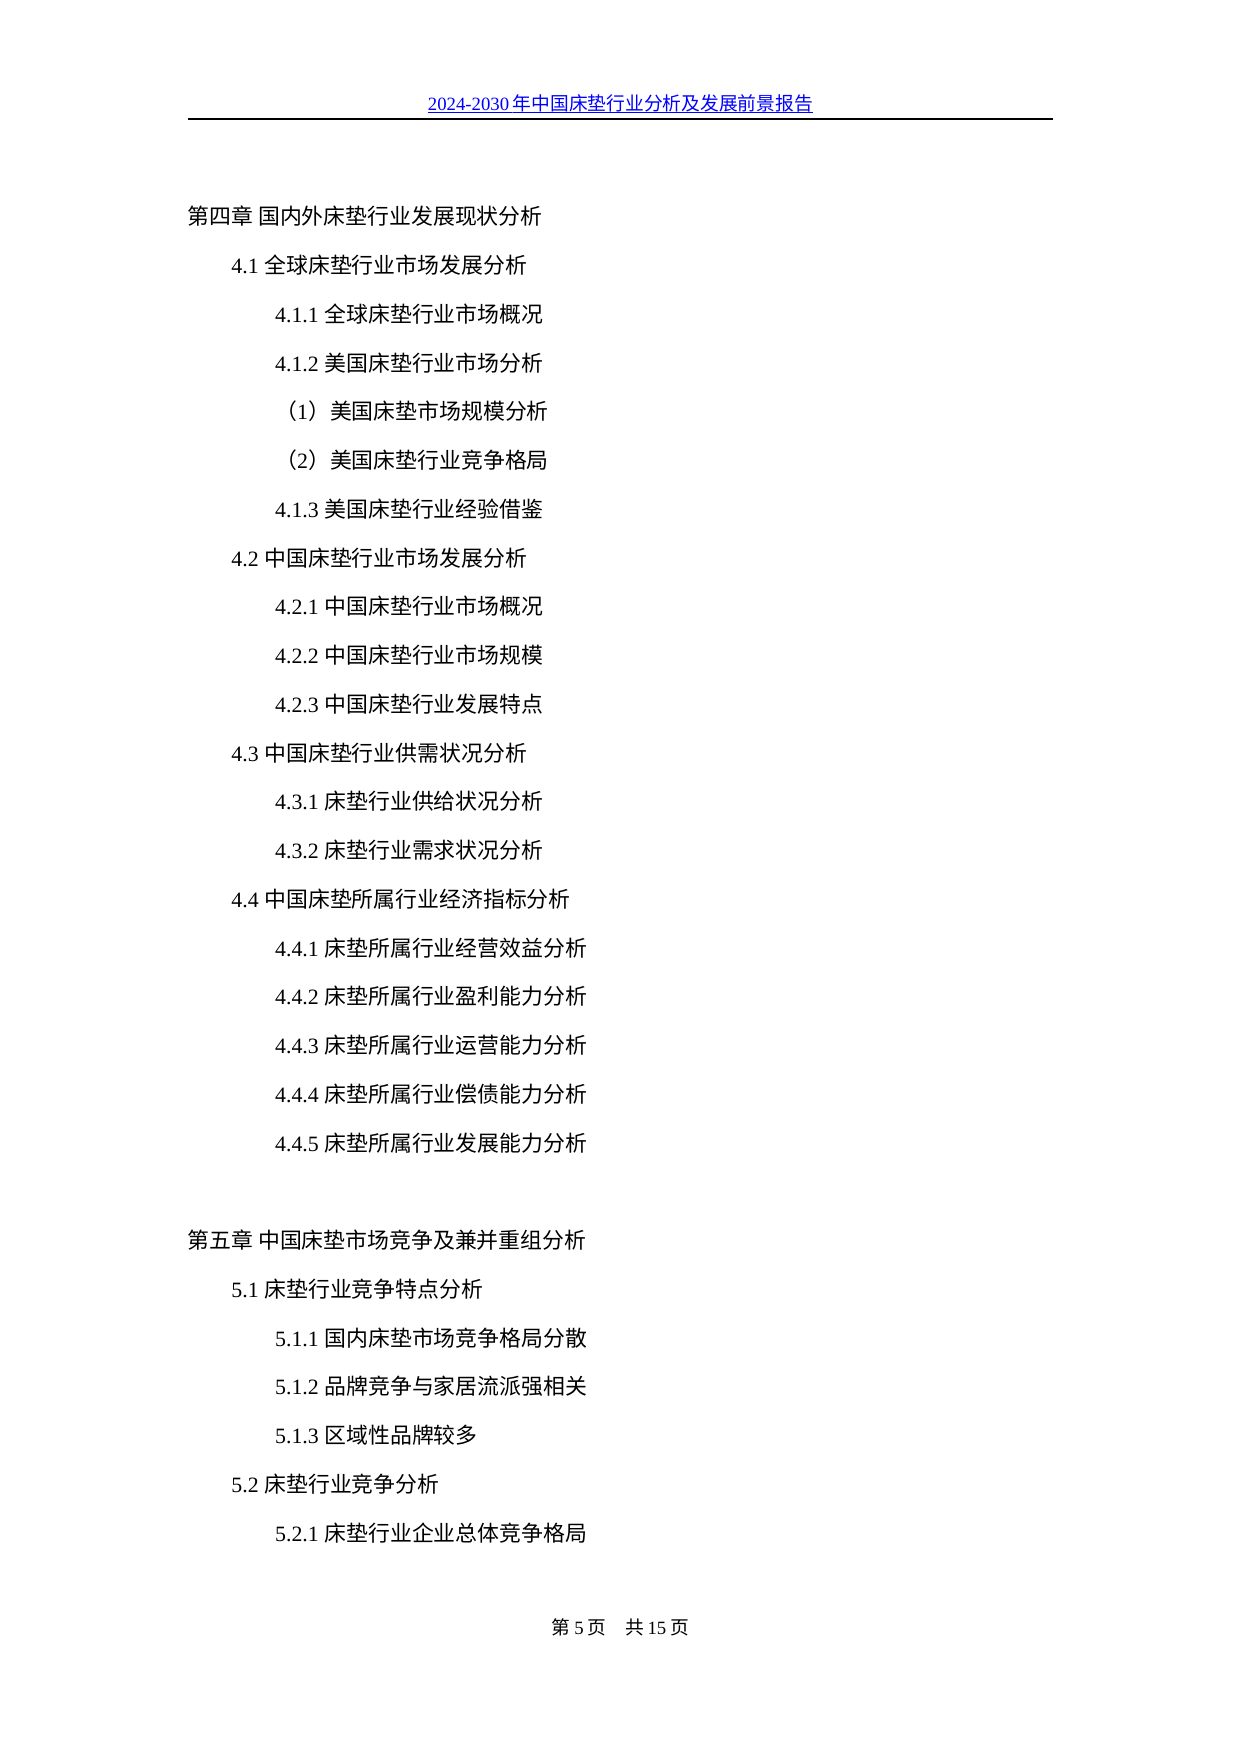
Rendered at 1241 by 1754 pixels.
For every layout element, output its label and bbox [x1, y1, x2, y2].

text [187, 150, 1053, 1548]
